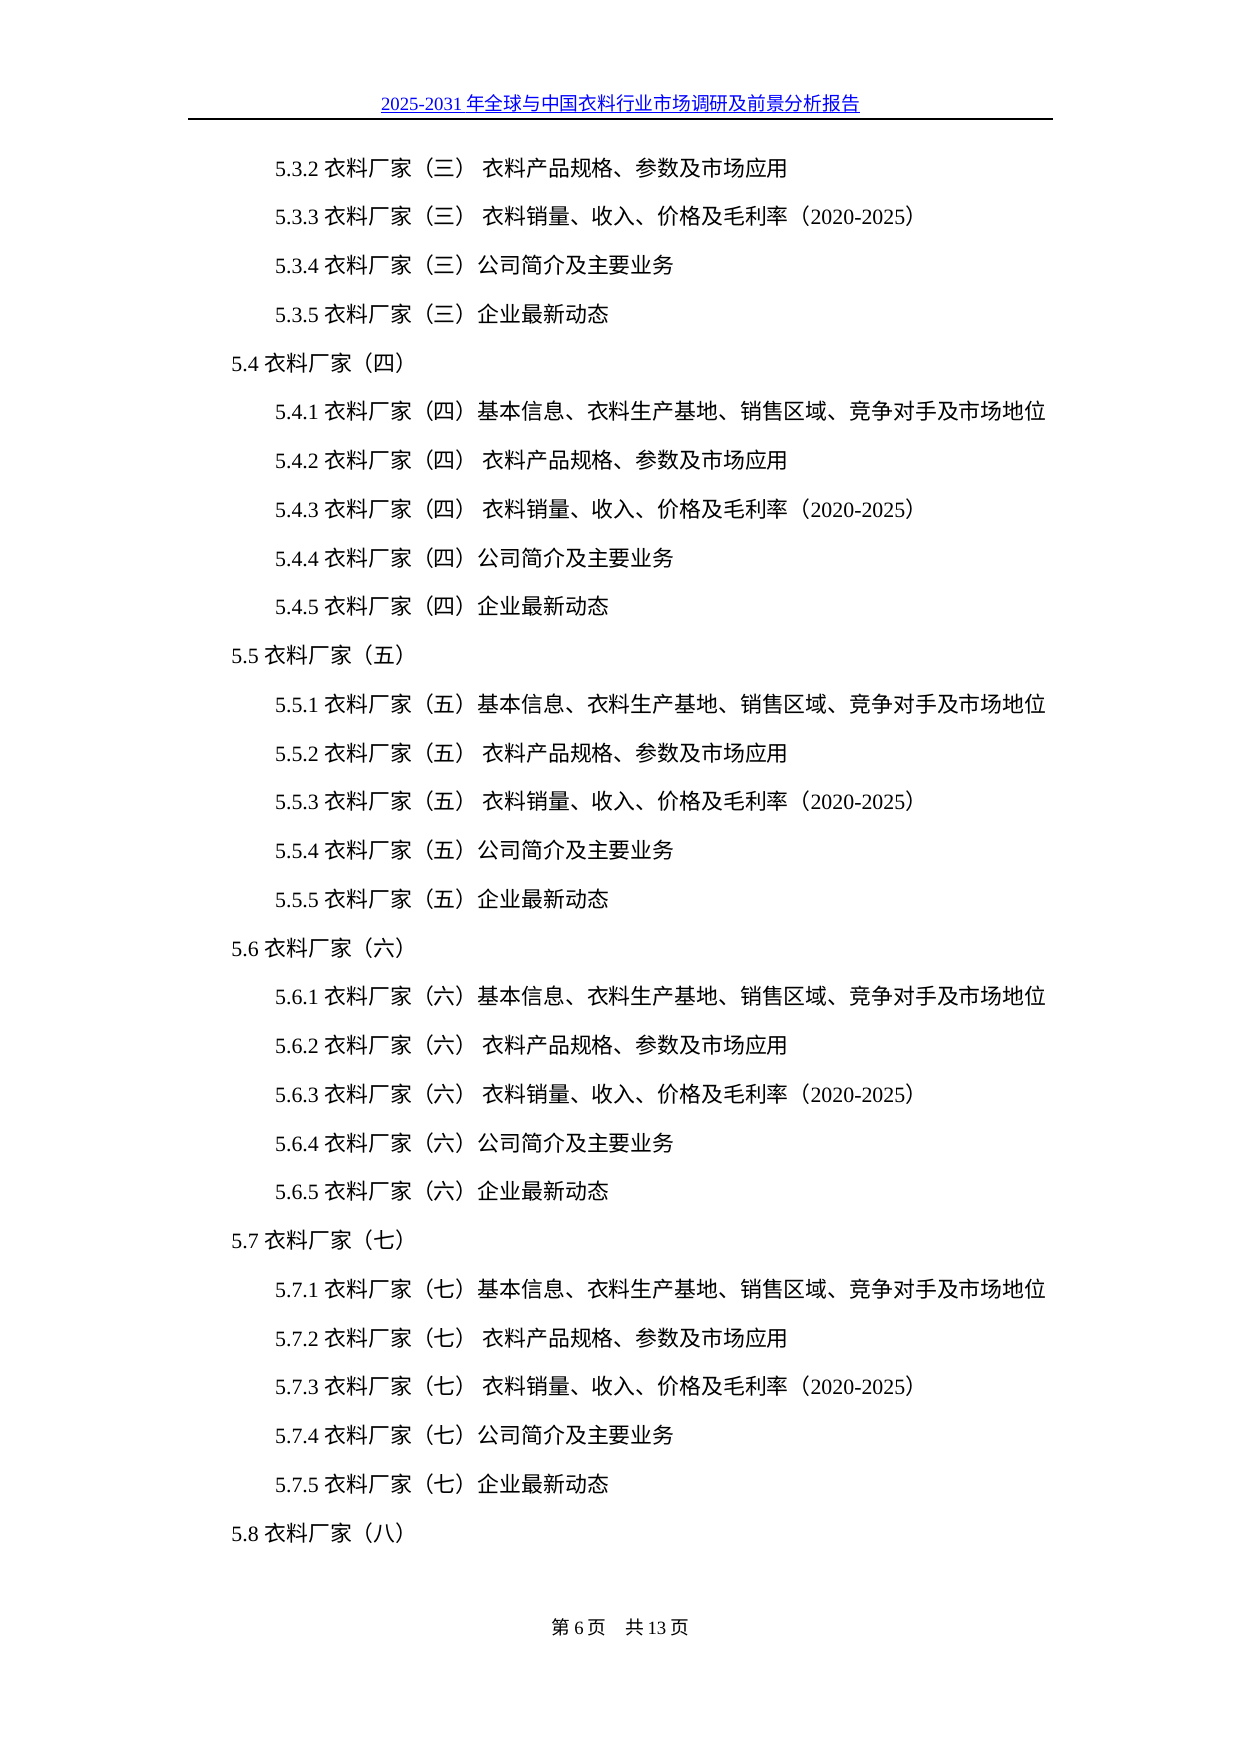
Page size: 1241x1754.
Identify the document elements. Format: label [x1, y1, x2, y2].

text [187, 150, 1053, 1548]
